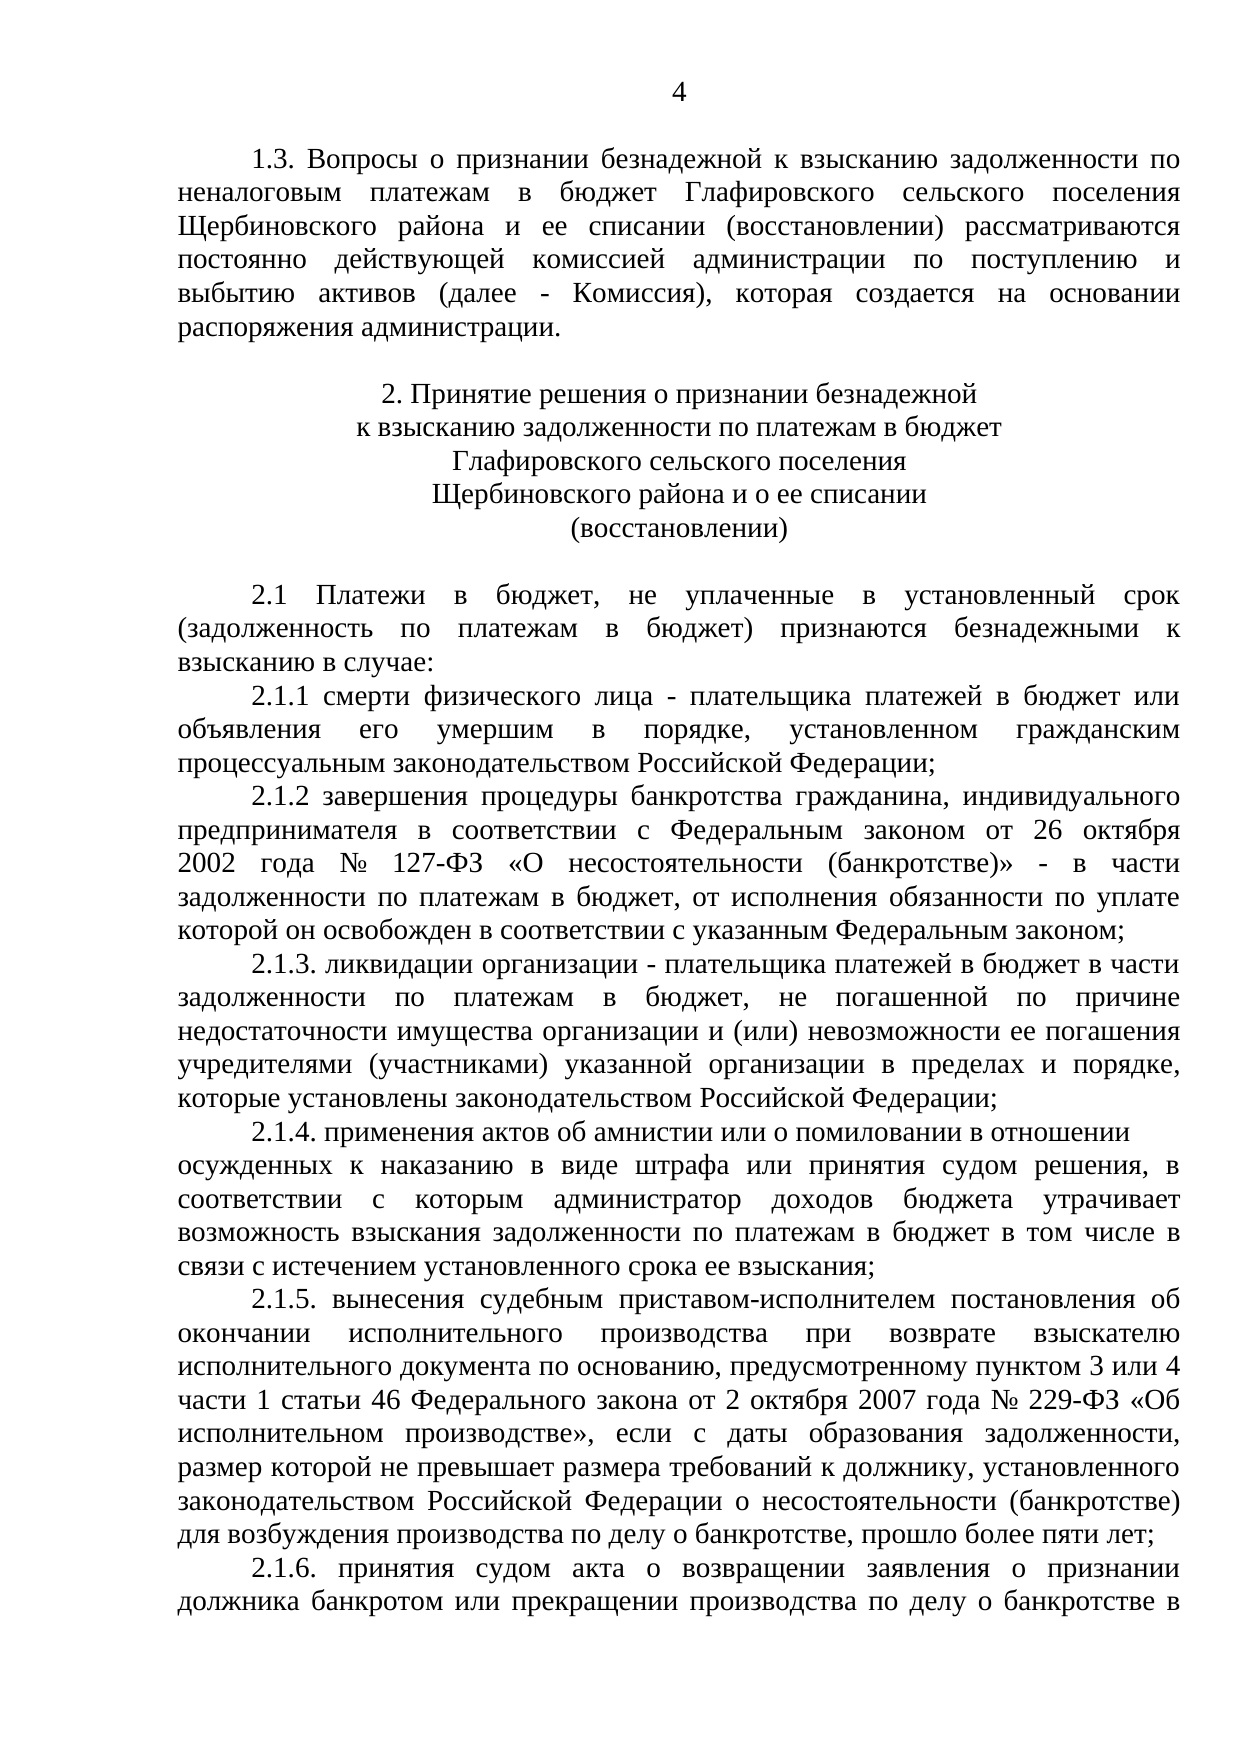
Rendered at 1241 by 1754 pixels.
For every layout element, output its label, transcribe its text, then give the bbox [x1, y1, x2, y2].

text 2.1.1 смерти физического лица - плательщика платежей в бюджет или объявления его умершим в порядке, установленном гражданским процессуальным законодательством Российской Федерации; [177, 678, 1181, 778]
text осужденных к наказанию в виде штрафа или принятия судом решения, в соответствии с которым администратор доходов бюджета утрачивает возможность взыскания задолженности по платежам в бюджет в том числе в связи с истечением установленного срока ее взыскания; [177, 1147, 1181, 1281]
text 2.1.2 завершения процедуры банкротства гражданина, индивидуального предпринимателя в соответствии с Федеральным законом от 26 октября 2002 года № 127-ФЗ «О несостоятельности (банкротстве)» - в части задолженности по платежам в бюджет, от исполнения обязанности по уплате которой он освобожден в соответствии с указанным Федеральным законом; [177, 778, 1181, 946]
text 2.1.5. вынесения судебным приставом-исполнителем постановления об окончании исполнительного производства при возврате взыскателю исполнительного документа по основанию, предусмотренному пунктом 3 или 4 части 1 статьи 46 Федерального закона от 2 октября 2007 года № 229-ФЗ «Об исполнительном производстве», если с даты образования задолженности, размер которой не превышает размера требований к должнику, установленного законодательством Российской Федерации о несостоятельности (банкротстве) для возбуждения производства по делу о банкротстве, прошло более пяти лет; [177, 1281, 1181, 1550]
text 2.1.4. применения актов об амнистии или о помиловании в отношении [177, 1114, 1181, 1147]
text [177, 1550, 1181, 1617]
text Глафировского сельского поселения [177, 443, 1181, 476]
text Щербиновского района и о ее списании [177, 476, 1181, 510]
text 2.1 Платежи в бюджет, не уплаченные в установленный срок (задолженность по платежам в бюджет) признаются безнадежными к взысканию в случае: [177, 577, 1181, 678]
text 2.1.3. ликвидации организации - плательщика платежей в бюджет в части задолженности по платежам в бюджет, не погашенной по причине недостаточности имущества организации и (или) невозможности ее погашения учредителями (участниками) указанной организации в пределах и порядке, которые установлены законодательством Российской Федерации; [177, 946, 1181, 1114]
text к взысканию задолженности по платежам в бюджет [177, 409, 1181, 443]
text 1.3. Вопросы о признании безнадежной к взысканию задолженности по неналоговым платежам в бюджет Глафировского сельского поселения Щербиновского района и ее списании (восстановлении) рассматриваются постоянно действующей комиссией администрации по поступлению и выбытию активов (далее - Комиссия), которая создается на основании распоряжения администрации. [177, 141, 1181, 342]
text 2. Принятие решения о признании безнадежной [177, 376, 1181, 409]
text (восстановлении) [177, 510, 1181, 543]
